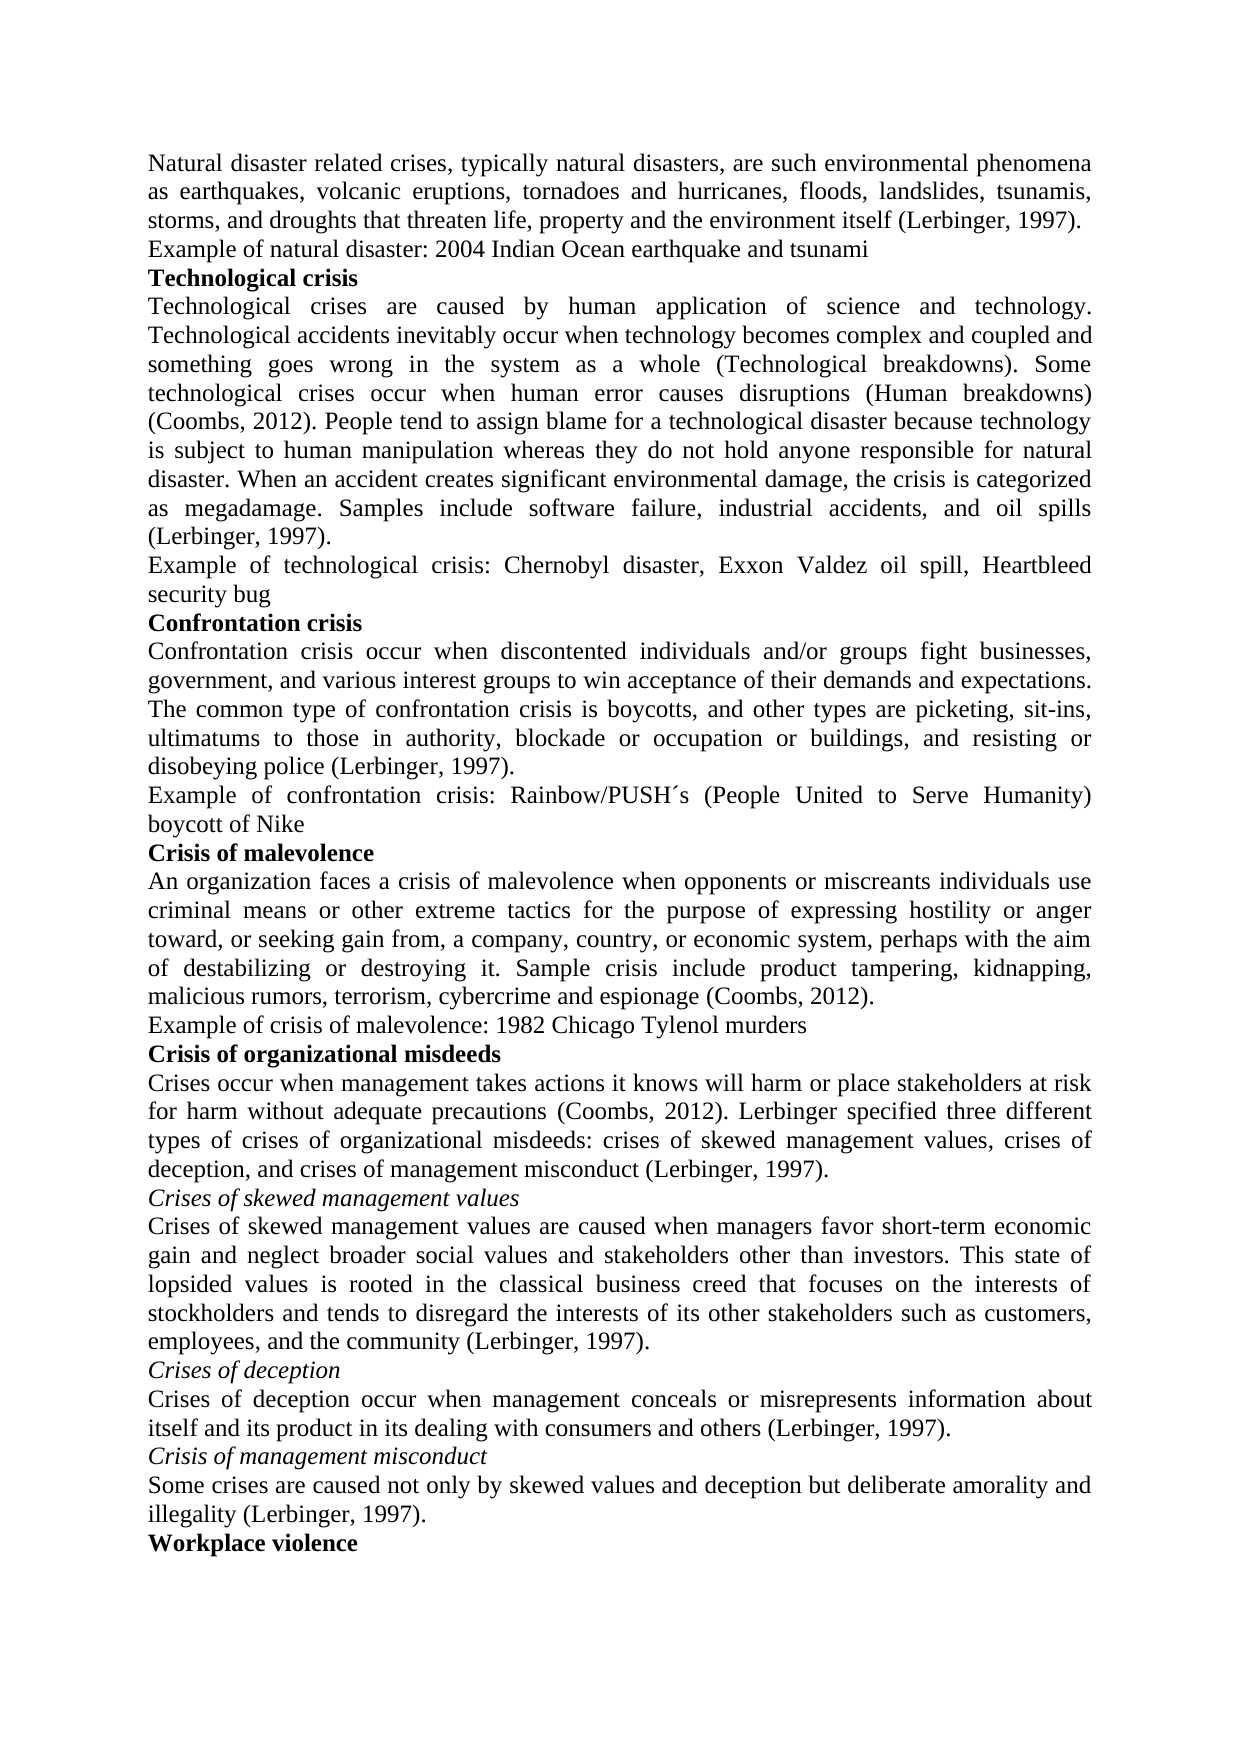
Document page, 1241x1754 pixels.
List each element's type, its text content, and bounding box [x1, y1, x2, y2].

text Natural disaster related crises, typically natural disasters, are such environmental phenomena as earthquakes, volcanic eruptions, tornadoes and hurricanes, floods, landslides, tsunamis, storms, and droughts that threaten life, property and the environment itself (Lerbinger, 1997). [148, 148, 1093, 234]
text Example of confrontation crisis: Rainbow/PUSH´s (People United to Serve Humanity) boycott of Nike [148, 780, 1093, 838]
text Confrontation crisis occur when discontented individuals and/or groups fight businesses, government, and various interest groups to win acceptance of their demands and expectations. The common type of confrontation crisis is boycotts, and other types are picketing, sit-ins, ultimatums to those in authority, blockade or occupation or buildings, and resisting or disobeying police (Lerbinger, 1997). [148, 636, 1093, 780]
text Example of natural disaster: 2004 Indian Ocean earthquake and tsunami [148, 234, 1093, 263]
text Crisis of malevolence [148, 838, 1093, 866]
text Crisis of management misconduct [148, 1441, 1093, 1470]
text An organization faces a crisis of malevolence when opponents or miscreants individuals use criminal means or other extreme tactics for the purpose of expressing hostility or anger toward, or seeking gain from, a company, country, or economic system, perhaps with the aim of destabilizing or destroying it. Sample crisis include product tampering, kidnapping, malicious rumors, terrorism, cybercrime and espionage (Coombs, 2012). [148, 866, 1093, 1010]
text Crises of skewed management values are caused when managers favor short-term economic gain and neglect broader social values and stakeholders other than investors. This state of lopsided values is rooted in the classical business creed that focuses on the interests of stockholders and tends to disregard the interests of its other stakeholders such as customers, employees, and the community (Lerbinger, 1997). [148, 1211, 1093, 1355]
text Example of technological crisis: Chernobyl disaster, Exxon Valdez oil spill, Heartbleed security bug [148, 550, 1093, 608]
text Technological crises are caused by human application of science and technology. Technological accidents inevitably occur when technology becomes complex and coupled and something goes wrong in the system as a whole (Technological breakdowns). Some technological crises occur when human error causes disruptions (Human breakdowns) (Coombs, 2012). People tend to assign blame for a technological disaster because technology is subject to human manipulation whereas they do not hold anyone responsible for natural disaster. When an accident creates significant environmental damage, the crisis is categorized as megadamage. Samples include software failure, industrial accidents, and oil spills (Lerbinger, 1997). [148, 291, 1093, 550]
text Crises of deception occur when management conceals or misrepresents information about itself and its product in its dealing with consumers and others (Lerbinger, 1997). [148, 1384, 1093, 1441]
text Technological crisis [148, 263, 1093, 291]
text Example of crisis of malevolence: 1982 Chicago Tylenol murders [148, 1010, 1093, 1039]
text Crises of skewed management values [148, 1183, 1093, 1211]
text Workplace violence [148, 1528, 1093, 1556]
text Crises of deception [148, 1355, 1093, 1384]
text Crisis of organizational misdeeds [148, 1039, 1093, 1068]
text Confrontation crisis [148, 608, 1093, 636]
text Crises occur when management takes actions it knows will harm or place stakeholders at risk for harm without adequate precautions (Coombs, 2012). Lerbinger specified three different types of crises of organizational misdeeds: crises of skewed management values, crises of deception, and crises of management misconduct (Lerbinger, 1997). [148, 1068, 1093, 1183]
text Some crises are caused not only by skewed values and deception but deliberate amorality and illegality (Lerbinger, 1997). [148, 1470, 1093, 1528]
